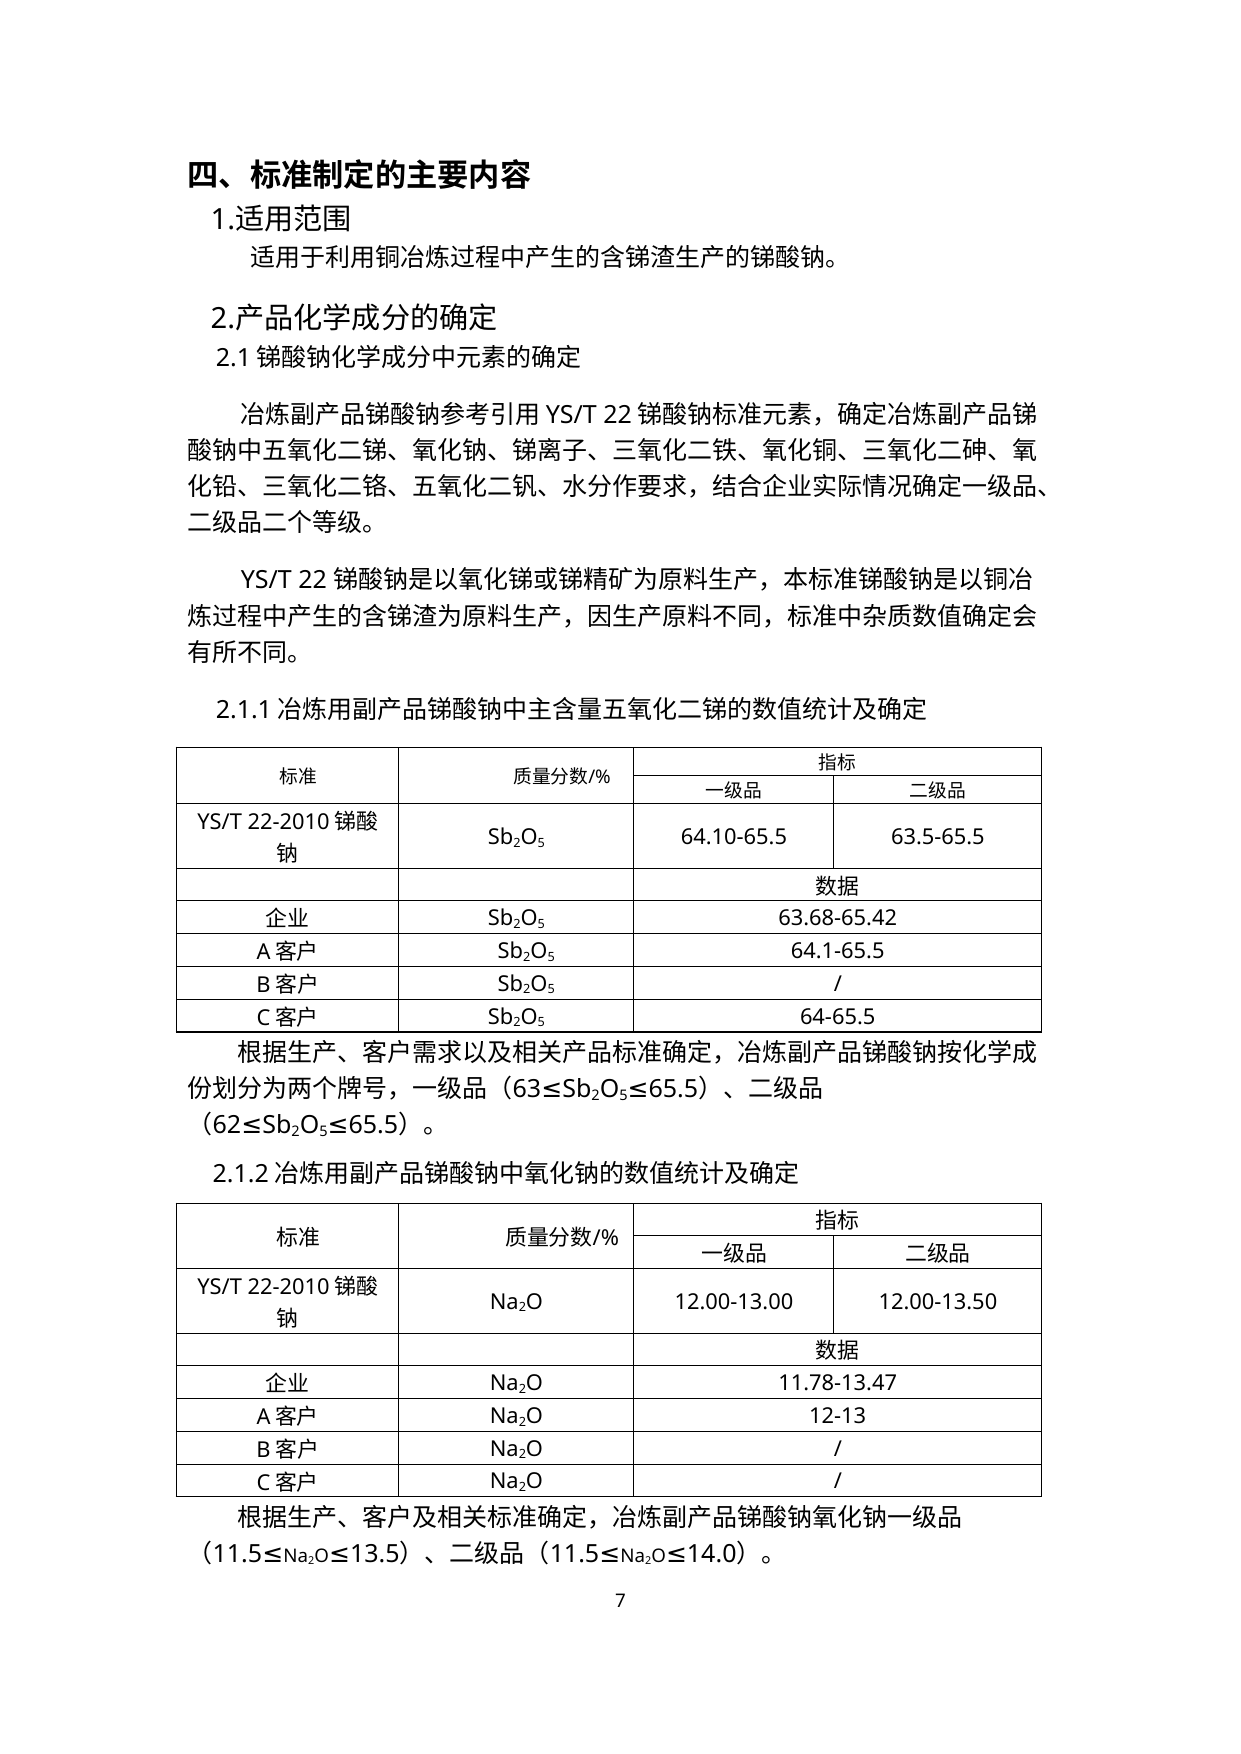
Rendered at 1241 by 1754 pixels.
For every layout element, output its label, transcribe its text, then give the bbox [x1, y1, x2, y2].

table_header 质量分数/% [399, 748, 633, 803]
table_cell 63.68-65.42 [634, 901, 1041, 933]
table_cell 64.10-65.5 [634, 804, 833, 868]
subtitle 1.适用范围 [210, 195, 1053, 238]
table_cell 12.00-13.00 [634, 1269, 833, 1332]
text 根据生产、客户及相关标准确定，冶炼副产品锑酸钠氧化钠一级品（11.5≤Na2O≤13.5）、二级品（11.5≤Na2O≤14.0）。 [187, 1497, 1053, 1570]
table_cell 二级品 [834, 776, 1041, 803]
table_cell 12.00-13.50 [834, 1269, 1041, 1332]
table_cell YS/T 22-2010锑酸钠 [177, 804, 398, 868]
table_cell Sb2O5 [399, 804, 633, 868]
table_cell 数据 [634, 1334, 1041, 1365]
table_cell 64-65.5 [634, 1000, 1041, 1031]
table_cell 11.78-13.47 [634, 1366, 1041, 1398]
table_cell 一级品 [634, 776, 833, 803]
table_cell Sb2O5 [399, 901, 633, 933]
table_header 质量分数/% [399, 1204, 633, 1268]
text YS/T 22 锑酸钠是以氧化锑或锑精矿为原料生产，本标准锑酸钠是以铜冶炼过程中产生的含锑渣为原料生产，因生产原料不同，标准中杂质数值确定会有所不同。 [187, 560, 1053, 669]
table_cell / [634, 1432, 1041, 1463]
text 2.1.1冶炼用副产品锑酸钠中主含量五氧化二锑的数值统计及确定 [187, 689, 1053, 726]
table_cell [399, 1334, 633, 1365]
text 2.1.2冶炼用副产品锑酸钠中氧化钠的数值统计及确定 [187, 1154, 1053, 1190]
table_header 指标 [634, 1204, 1041, 1235]
table_cell Na2O [399, 1366, 633, 1398]
table_cell B客户 [177, 1432, 398, 1463]
table_cell 12-13 [634, 1399, 1041, 1431]
table_cell Na2O [399, 1465, 633, 1496]
table_cell Na2O [399, 1432, 633, 1463]
table_cell Na2O [399, 1269, 633, 1332]
table_cell Sb2O5 [399, 1000, 633, 1031]
table_cell [177, 1334, 398, 1365]
table_cell C客户 [177, 1000, 398, 1031]
table_cell Na2O [399, 1399, 633, 1431]
table_cell C客户 [177, 1465, 398, 1496]
table_cell B客户 [177, 967, 398, 999]
text 根据生产、客户需求以及相关产品标准确定，冶炼副产品锑酸钠按化学成份划分为两个牌号，一级品（63≤Sb2O5≤65.5）、二级品（62≤Sb2O5≤65.5）。 [187, 1032, 1053, 1141]
text 适用于利用铜冶炼过程中产生的含锑渣生产的锑酸钠。 [187, 238, 1053, 274]
table_header 指标 [634, 748, 1041, 775]
table_cell Sb2O5 [399, 934, 633, 966]
table_cell / [634, 967, 1041, 999]
table_cell 63.5-65.5 [834, 804, 1041, 868]
table_header 标准 [177, 1204, 398, 1268]
table_cell 数据 [634, 869, 1041, 900]
table_cell Sb2O5 [399, 967, 633, 999]
table_cell / [634, 1465, 1041, 1496]
table_cell 64.1-65.5 [634, 934, 1041, 966]
table_cell 一级品 [634, 1236, 833, 1268]
subtitle 四、标准制定的主要内容 [187, 150, 1053, 195]
table_cell [177, 869, 398, 900]
table_cell [399, 869, 633, 900]
table_cell 企业 [177, 901, 398, 933]
subtitle 2.产品化学成分的确定 [210, 295, 1053, 337]
table_cell YS/T 22-2010锑酸钠 [177, 1269, 398, 1332]
table_cell 二级品 [834, 1236, 1041, 1268]
table_header 标准 [177, 748, 398, 803]
table_cell A客户 [177, 934, 398, 966]
text 2.1锑酸钠化学成分中元素的确定 [187, 337, 1053, 373]
table_cell A客户 [177, 1399, 398, 1431]
text 冶炼副产品锑酸钠参考引用YS/T 22锑酸钠标准元素，确定冶炼副产品锑酸钠中五氧化二锑、氧化钠、锑离子、三氧化二铁、氧化铜、三氧化二砷、氧化铅、三氧化二铬、五氧化二钒、水分作要求，结合企业实际情况确定一级品、二级品二个等级。 [187, 394, 1053, 539]
table_cell 企业 [177, 1366, 398, 1398]
